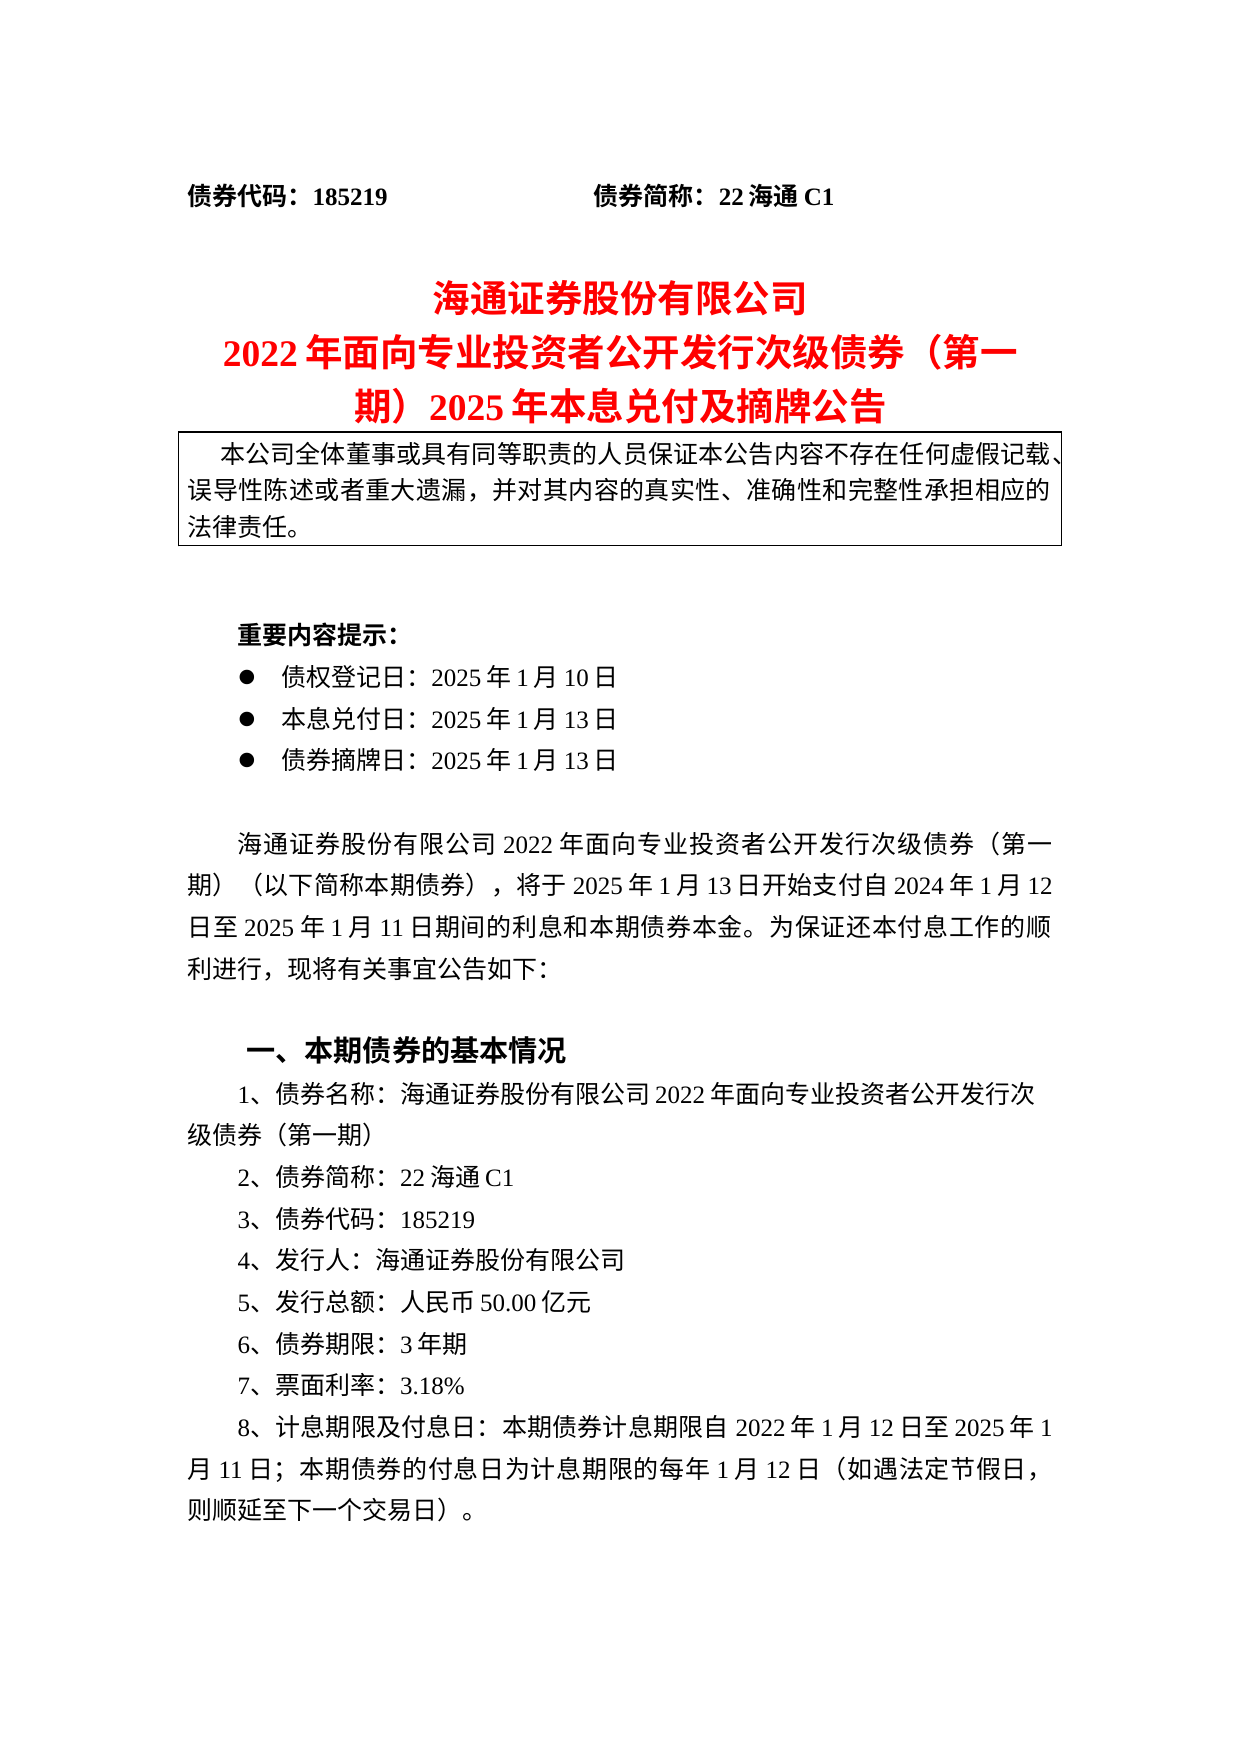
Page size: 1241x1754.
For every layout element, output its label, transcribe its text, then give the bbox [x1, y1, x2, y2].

text 8、计息期限及付息日：本期债券计息期限自2022年1月12日至2025年1月11日；本期债券的付息日为计息期限的每年1月12日（如遇法定节假日，则顺延至下一个交易日）。 [187, 1403, 1053, 1528]
text 2、债券简称：22海通C1 [187, 1153, 1053, 1195]
text 本公司全体董事或具有同等职责的人员保证本公告内容不存在任何虚假记载、误导性陈述或者重大遗漏，并对其内容的真实性、准确性和完整性承担相应的法律责任。 [179, 433, 1061, 545]
text 重要内容提示： [187, 611, 1053, 653]
text 2022年面向专业投资者公开发行次级债券（第一期）2025年本息兑付及摘牌公告 [187, 323, 1053, 431]
text 一、本期债券的基本情况 [187, 1028, 1053, 1070]
text 1、债券名称：海通证券股份有限公司2022年面向专业投资者公开发行次级债券（第一期） [187, 1070, 1053, 1153]
text 4、发行人：海通证券股份有限公司 [187, 1236, 1053, 1278]
text 海通证券股份有限公司2022年面向专业投资者公开发行次级债券（第一期）（以下简称本期债券），将于2025年1月13日开始支付自2024年1月12日至2025年1月11日期间的利息和本期债券本金。为保证还本付息工作的顺利进行，现将有关事宜公告如下： [187, 820, 1053, 986]
text 海通证券股份有限公司 [187, 269, 1053, 323]
list 债权登记日：2025年1月10日 [237, 653, 1053, 695]
text 3、债券代码：185219 [187, 1195, 1053, 1236]
list 本息兑付日：2025年1月13日 [237, 695, 1053, 736]
text 6、债券期限：3年期 [187, 1320, 1053, 1361]
text 5、发行总额：人民币50.00亿元 [187, 1278, 1053, 1320]
text 7、票面利率：3.18% [187, 1361, 1053, 1403]
list 债券摘牌日：2025年1月13日 [237, 736, 1053, 778]
text 债券代码：185219 债券简称：22海通C1 [187, 162, 1053, 227]
